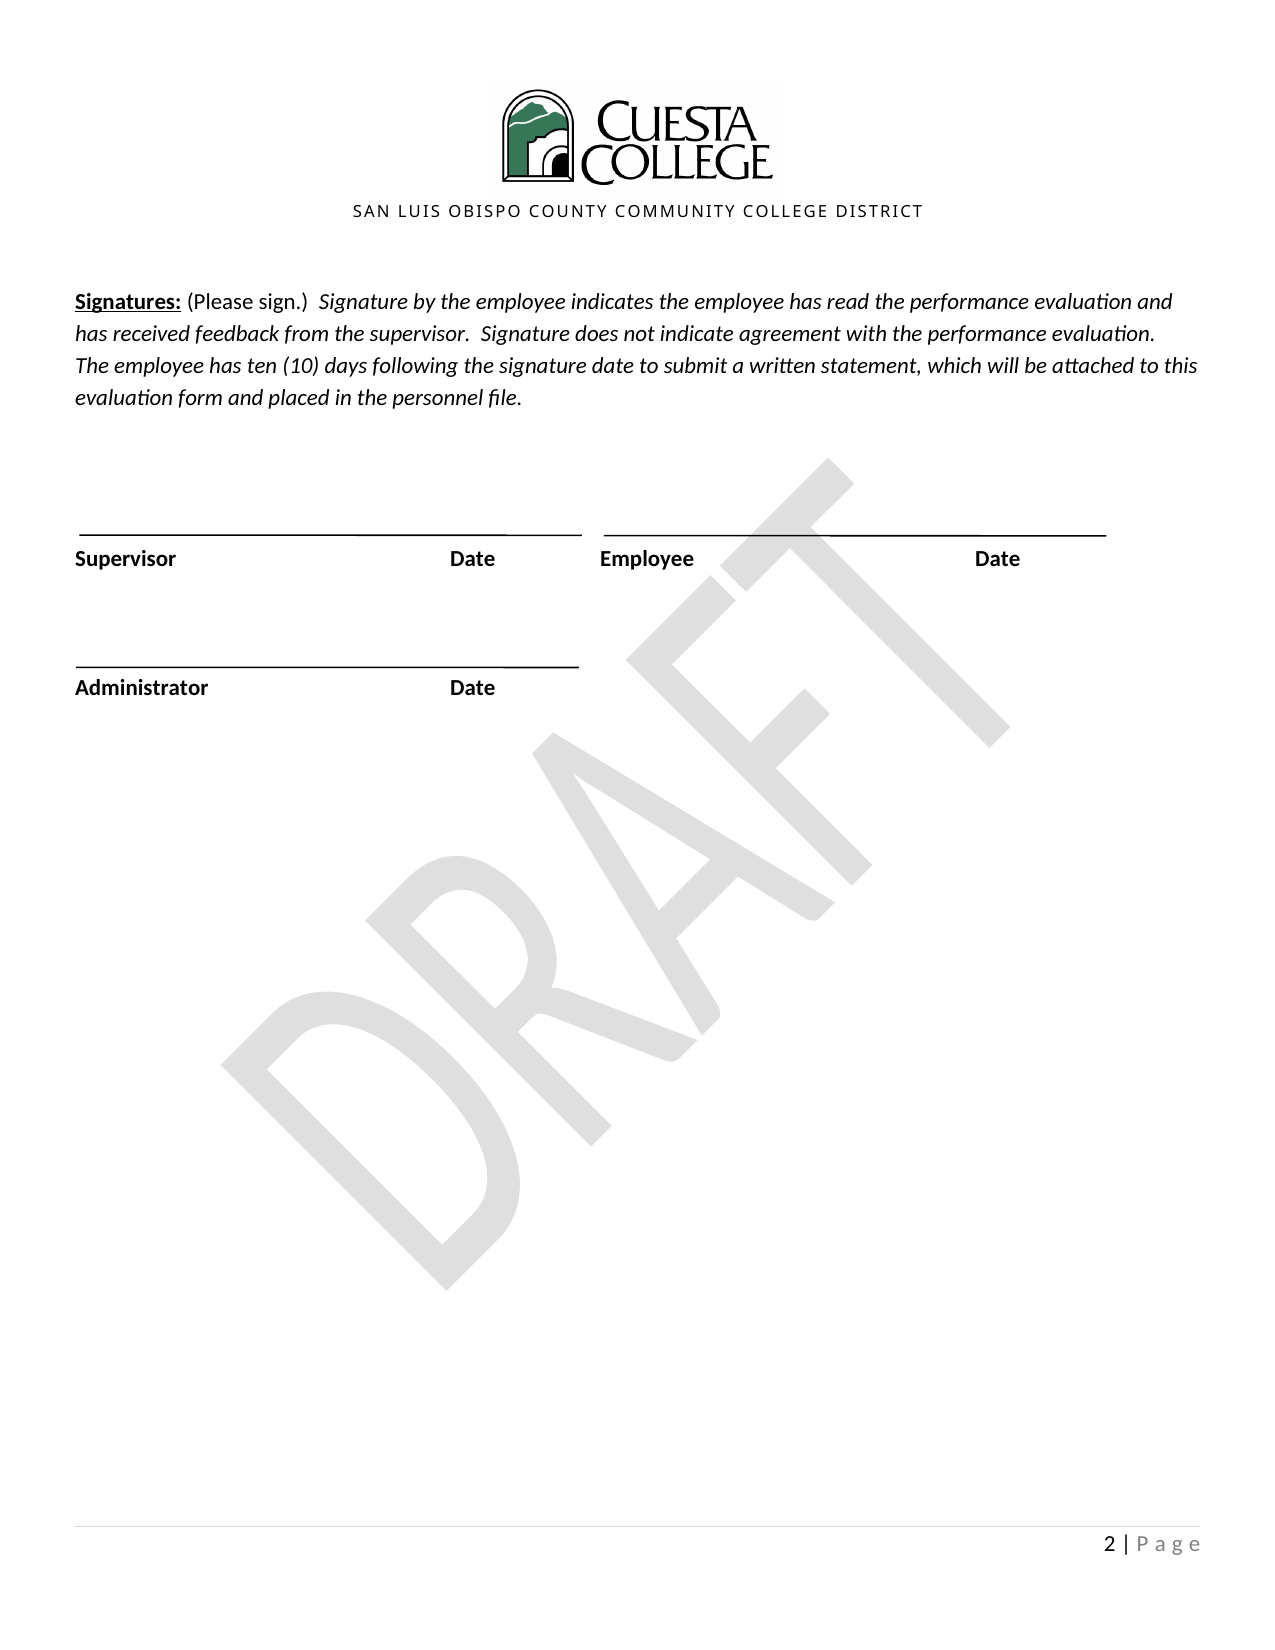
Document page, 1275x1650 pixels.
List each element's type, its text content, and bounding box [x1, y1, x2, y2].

text Administrator Date [75, 673, 1200, 701]
picture [487, 75, 788, 200]
text Supervisor Date Employee Date [75, 544, 1200, 572]
text Signatures: (Please sign.) Signature by the employee indicates the employee has read the performance evaluation and has received feedback from the supervisor. Signature does not indicate agreement with the performance evaluation. The employee has ten (10) days following the signature date to submit a written statement, which will be attached to this evaluation form and placed in the personnel file. [75, 287, 1200, 411]
